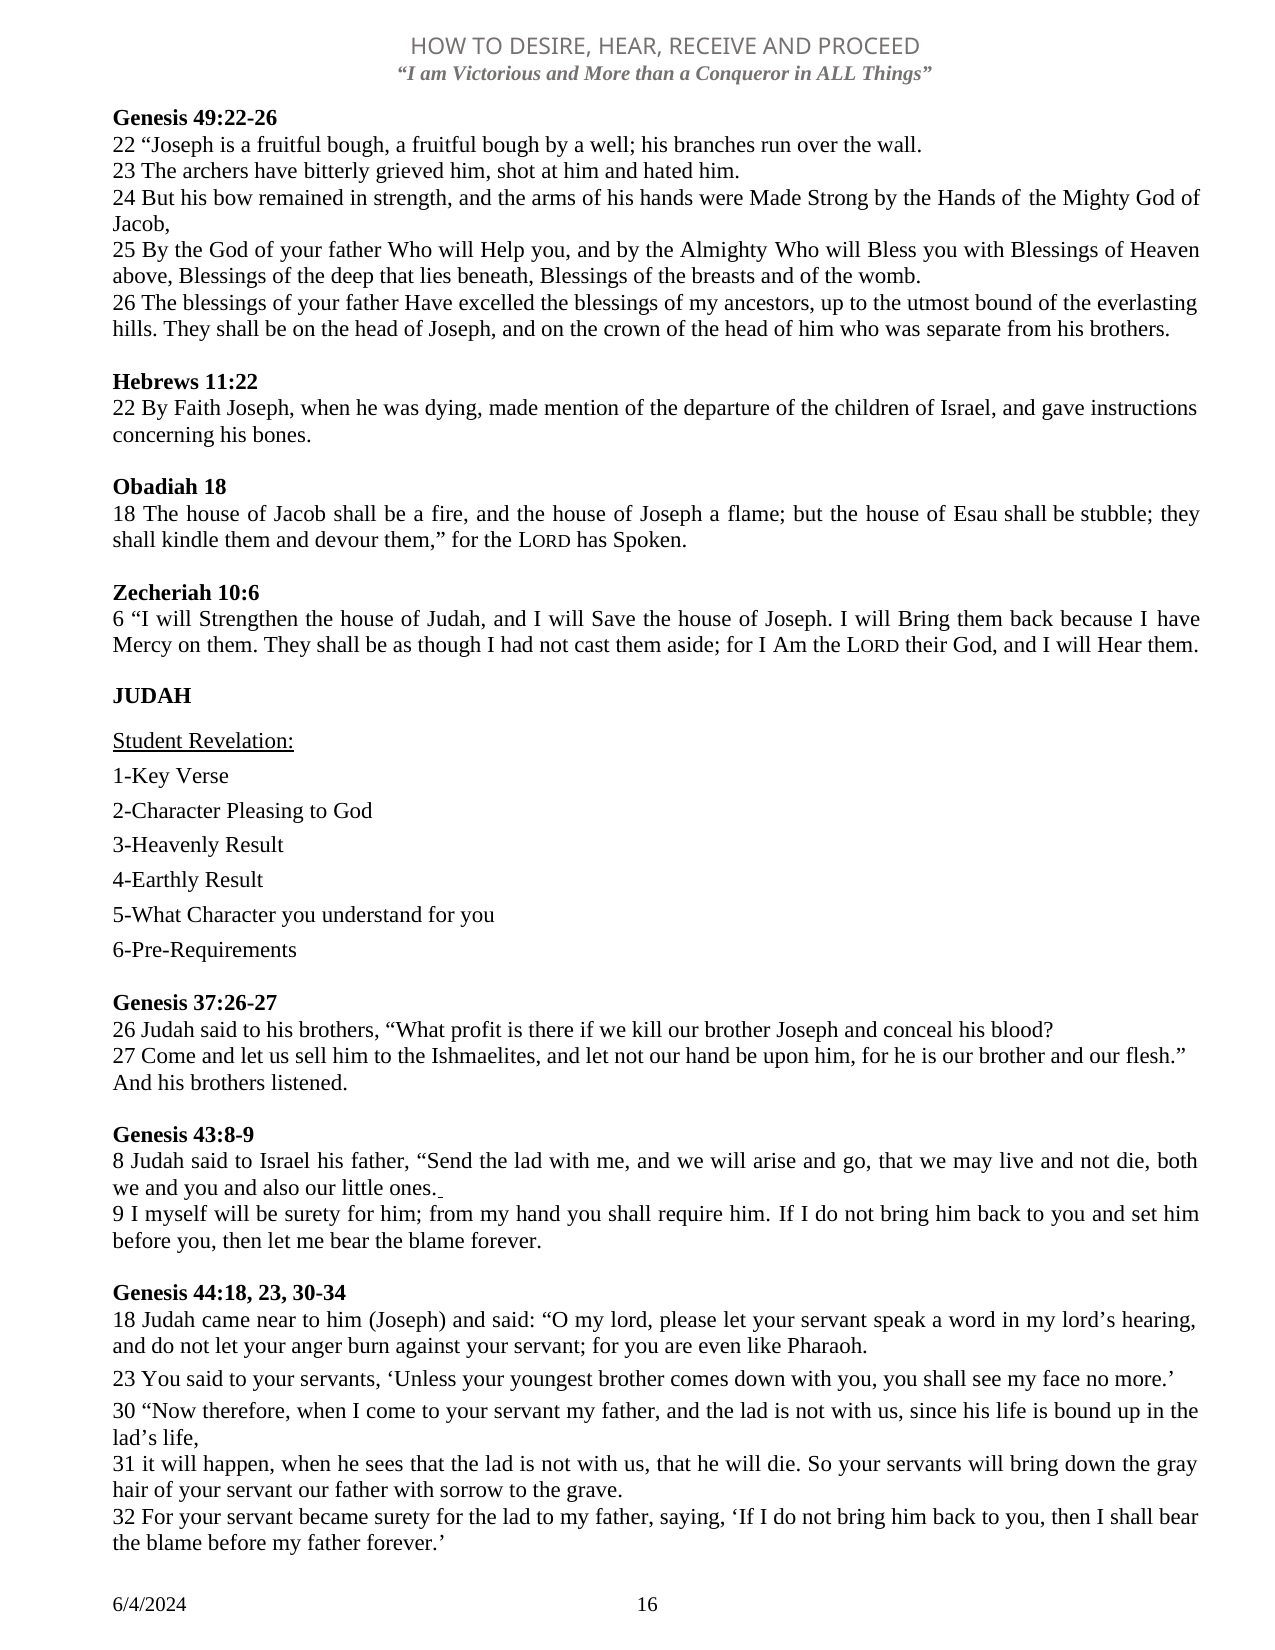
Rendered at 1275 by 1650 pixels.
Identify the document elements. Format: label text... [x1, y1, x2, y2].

text 1-Key Verse [112, 762, 1200, 788]
text 3-Heavenly Result [112, 832, 1200, 858]
text 27 Come and let us sell him to the Ishmaelites, and let not our hand be upon him, for he is our brother and our flesh.” [112, 1042, 1200, 1068]
text And his brothers listened. [112, 1068, 1200, 1095]
text 26 Judah said to his brothers, “What profit is there if we kill our brother Joseph and conceal his blood? [112, 1016, 1200, 1042]
text Student Revelation: [112, 727, 1200, 754]
text 23 The archers have bitterly grieved him, shot at him and hated him. [112, 157, 1200, 183]
text 31 it will happen, when he sees that the lad is not with us, that he will die. So your servants will bring down the gray hair of your servant our father with sorrow to the grave. [112, 1450, 1200, 1503]
text 22 By Faith Joseph, when he was dying, made mention of the departure of the children of Israel, and gave instructions concerning his bones. [112, 394, 1200, 447]
text 8 Judah said to Israel his father, “Send the lad with me, and we will arise and go, that we may live and not die, both we and you and also our little ones. [112, 1148, 1200, 1200]
text 9 I myself will be surety for him; from my hand you shall require him. If I do not bring him back to you and set him before you, then let me bear the blame forever. [112, 1200, 1200, 1253]
text Genesis 43:8-9 [112, 1121, 1200, 1148]
text Obadiah 18 [112, 473, 1200, 500]
text 6 “I will Strengthen the house of Judah, and I will Save the house of Joseph. I will Bring them back because I have Mercy on them. They shall be as though I had not cast them aside; for I Am the Lord their God, and I will Hear them. [112, 605, 1200, 658]
text 30 “Now therefore, when I come to your servant my father, and the lad is not with us, since his life is bound up in the lad’s life, [112, 1397, 1200, 1450]
text 23 You said to your servants, ‘Unless your youngest brother comes down with you, you shall see my face no more.’ [112, 1365, 1200, 1391]
text 18 Judah came near to him (Joseph) and said: “O my lord, please let your servant speak a word in my lord’s hearing, and do not let your anger burn against your servant; for you are even like Pharaoh. [112, 1306, 1200, 1358]
text Genesis 44:18, 23, 30-34 [112, 1279, 1200, 1306]
text Zecheriah 10:6 [112, 579, 1200, 605]
text 25 By the God of your father Who will Help you, and by the Almighty Who will Bless you with Blessings of Heaven above, Blessings of the deep that lies beneath, Blessings of the breasts and of the womb. [112, 236, 1200, 289]
text Genesis 37:26-27 [112, 989, 1200, 1016]
text Hebrews 11:22 [112, 368, 1200, 394]
text 26 The blessings of your father Have excelled the blessings of my ancestors, up to the utmost bound of the everlasting hills. They shall be on the head of Joseph, and on the crown of the head of him who was separate from his brothers. [112, 289, 1200, 342]
text 5-What Character you understand for you [112, 901, 1200, 927]
text 2-Character Pleasing to God [112, 797, 1200, 823]
text 4-Earthly Result [112, 866, 1200, 893]
text 22 “Joseph is a fruitful bough, a fruitful bough by a well; his branches run over the wall. [112, 131, 1200, 157]
text 24 But his bow remained in strength, and the arms of his hands were Made Strong by the Hands of the Mighty God of Jacob, [112, 183, 1200, 236]
text 32 For your servant became surety for the lad to my father, saying, ‘If I do not bring him back to you, then I shall bear the blame before my father forever.’ [112, 1503, 1200, 1555]
text 6-Pre-Requirements [112, 936, 1200, 962]
text JUDAH [112, 682, 1200, 708]
text 18 The house of Jacob shall be a fire, and the house of Joseph a flame; but the house of Esau shall be stubble; they shall kindle them and devour them,” for the Lord has Spoken. [112, 500, 1200, 552]
text Genesis 49:22-26 [112, 104, 1200, 131]
